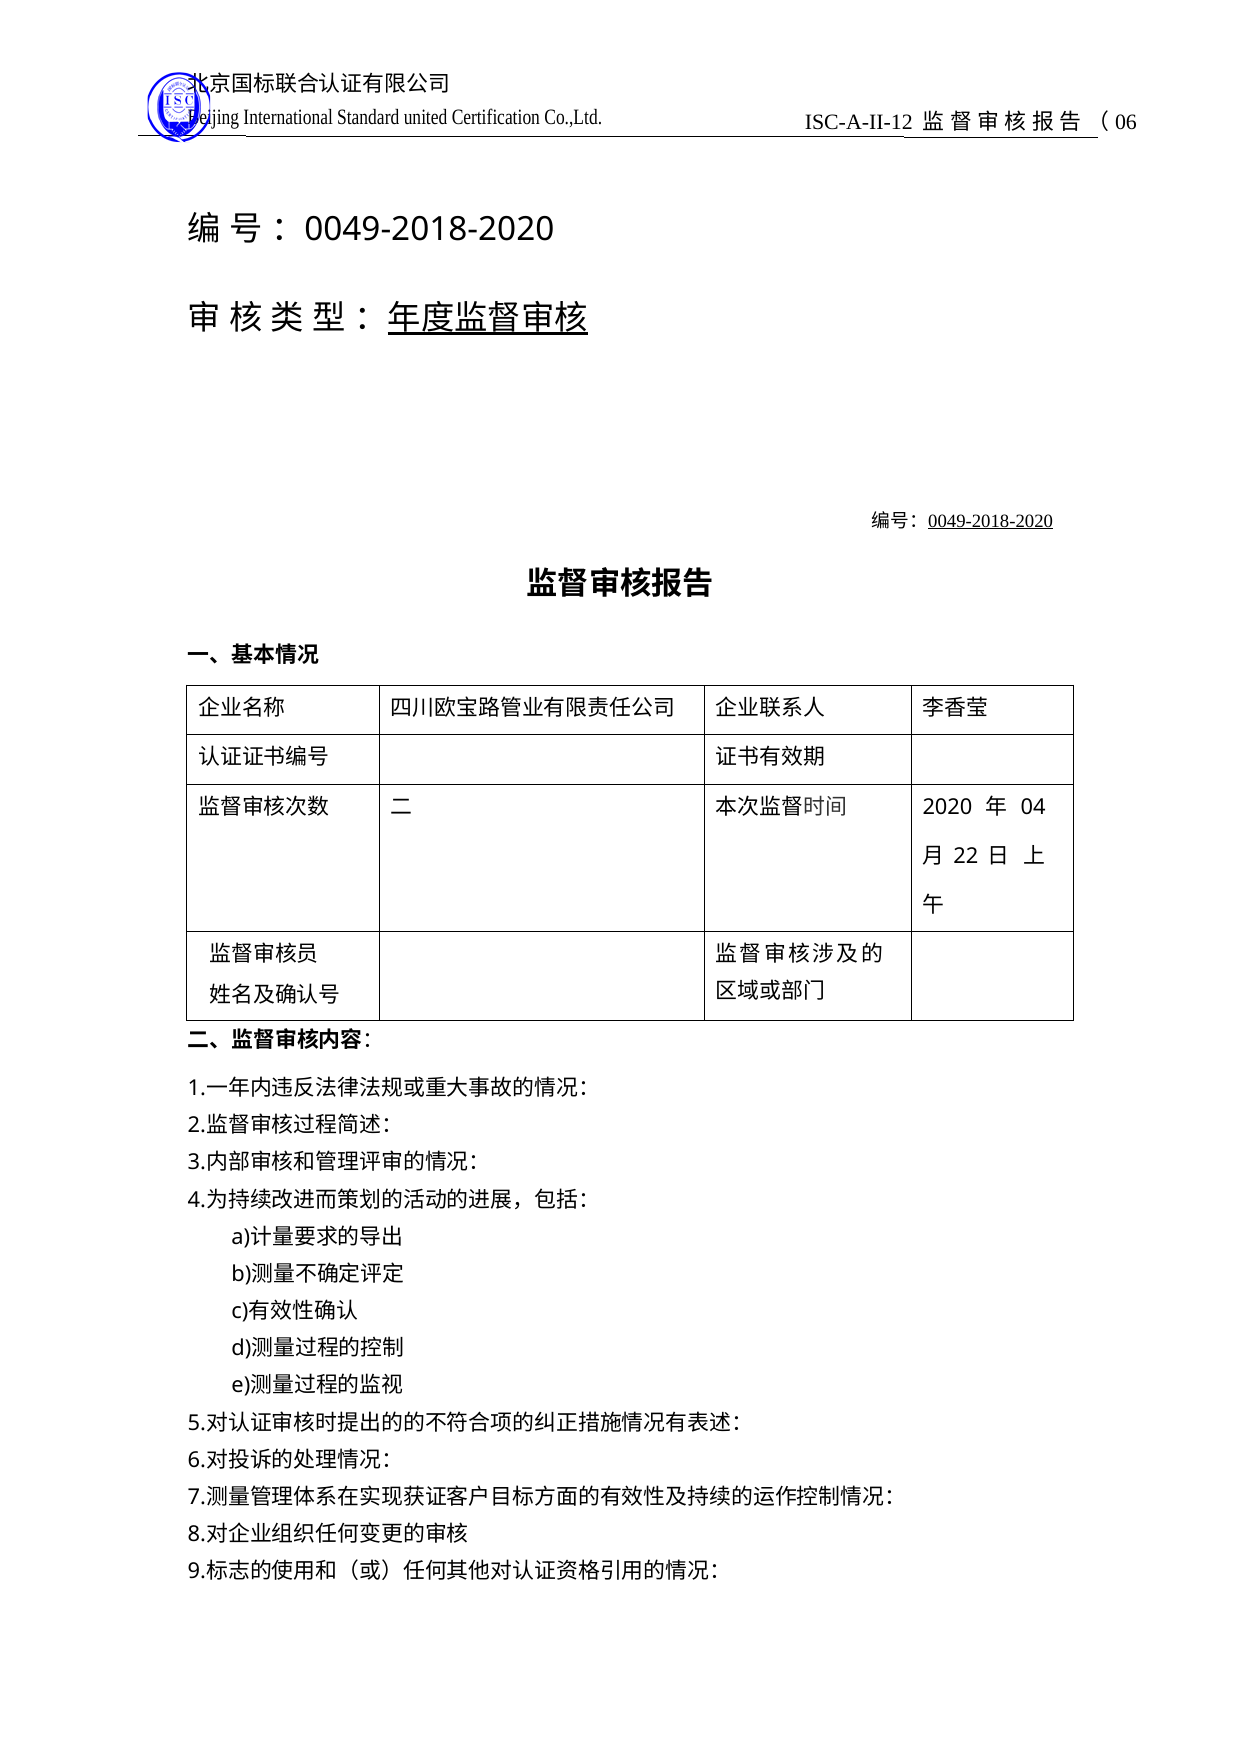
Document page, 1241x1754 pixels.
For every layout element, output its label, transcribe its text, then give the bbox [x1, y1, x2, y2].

picture [146, 72, 210, 141]
text 7.测量管理体系在实现获证客户目标方面的有效性及持续的运作控制情况： [187, 1479, 1053, 1511]
text 8.对企业组织任何变更的审核 [187, 1516, 1053, 1548]
text 监督审核报告 [187, 549, 1053, 614]
table_cell 监督审核涉及的区域或部门 [705, 932, 911, 1020]
table_cell [380, 735, 704, 784]
table_cell 监督审核次数 [187, 785, 379, 931]
text 审核类型：年度监督审核 [187, 283, 1053, 348]
table_cell 证书有效期 [705, 735, 911, 784]
text 6.对投诉的处理情况： [187, 1442, 1053, 1474]
text a)计量要求的导出 [187, 1218, 1053, 1251]
text d)测量过程的控制 [187, 1330, 1053, 1362]
table_cell [912, 932, 1073, 1020]
text 5.对认证审核时提出的的不符合项的纠正措施情况有表述： [187, 1404, 1053, 1437]
text 编号：0049-2018-2020 [187, 503, 1053, 535]
table_cell 2020年04月22日 上午 [912, 785, 1073, 931]
table_cell 认证证书编号 [187, 735, 379, 784]
table_header 四川欧宝路管业有限责任公司 [380, 686, 704, 734]
table_header 企业联系人 [705, 686, 911, 734]
text 二、监督审核内容： [187, 1021, 1053, 1054]
table_cell 监督审核员 姓名及确认号 [187, 932, 379, 1020]
table_cell 二 [380, 785, 704, 931]
text 3.内部审核和管理评审的情况： [187, 1144, 1053, 1177]
table_cell [380, 932, 704, 1020]
table_header 李香莹 [912, 686, 1073, 734]
text c)有效性确认 [187, 1293, 1053, 1325]
text e)测量过程的监视 [187, 1367, 1053, 1400]
table_cell 本次监督时间 [705, 785, 911, 931]
text 一、基本情况 [187, 636, 1053, 669]
text 9.标志的使用和（或）任何其他对认证资格引用的情况： [187, 1553, 1053, 1586]
text 4.为持续改进而策划的活动的进展，包括： [187, 1181, 1053, 1214]
text 1.一年内违反法律法规或重大事故的情况： [187, 1070, 1053, 1102]
text 2.监督审核过程简述： [187, 1107, 1053, 1139]
text 编号：0049-2018-2020 [187, 193, 1053, 258]
table_header 企业名称 [187, 686, 379, 734]
text b)测量不确定评定 [187, 1256, 1053, 1288]
table_cell [912, 735, 1073, 784]
